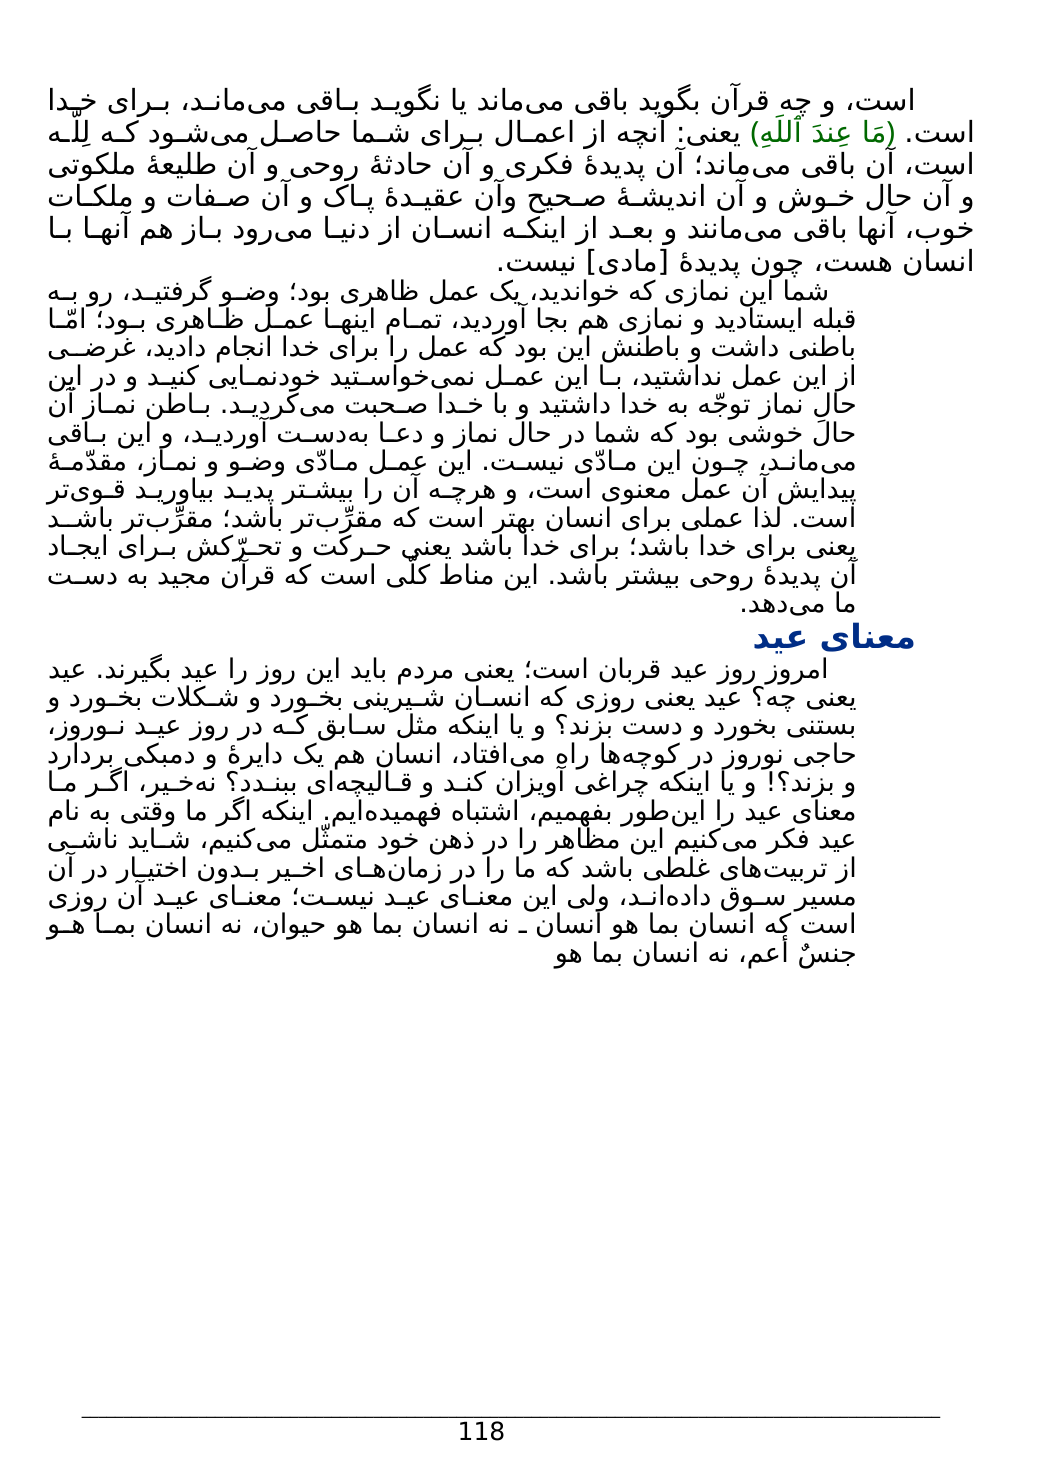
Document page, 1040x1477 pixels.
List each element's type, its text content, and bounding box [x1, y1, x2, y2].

text شما این نمازی که خواندید، یک عمل ظاهری بود؛ وضو گرفتید، رو به قبله ایستادید و نمازی هم بجا آوردید، تمام اینها عمل ظاهری بود؛ امّا باطنی داشت و باطنش این بود که عمل را برای خدا انجام دادید، غرضی از این عمل نداشتید، با این عمل نمی‌خواستید خودنمایی کنید و در این حالِ نماز توجّه به خدا داشتید و با خدا صحبت می‌کردید. باطن نماز آن حال خوشی بود که شما در حال نماز و دعا به‌دست آوردید، و این باقی می‌ماند، چون این مادّی نیست. این عمل مادّی وضو و نماز، مقدّمۀ پیدایش آن عمل معنوی است، و هرچه آن را بیشتر پدید بیاورید قوی‌تر است. لذا عملی برای انسان بهتر است که مقرِّب‌تر باشد؛ مقرِّب‌تر باشد یعنی برای خدا باشد؛ برای خدا باشد یعنی حرکت و تحرّکش برای ایجاد آن پدیدۀ روحی بیشتر باشد. این مناط کلّی است که قرآن مجید به دست ما می‌دهد. [47, 278, 857, 619]
text امروز روز عید قربان است؛ یعنی مردم باید این روز را عید بگیرند. عید یعنی چه؟ عید یعنی روزی که انسان شیرینی بخورد و شکلات بخورد و بستنی بخورد و دست بزند؟ و یا اینکه مثل سابق که در روز عید نوروز، حاجی نوروز در کوچه‌ها راه می‌افتاد، انسان هم یک دایرۀ و دمبکی بردارد و بزند؟! و یا اینکه چراغی آویزان کند و قالیچه‌ای ببندد؟ نه‌خیر، اگر ما معنای عید را این‌طور بفهمیم، اشتباه فهمیده‌ایم. اینکه اگر ما وقتی به نام عید فکر می‌کنیم این مظاهر را در ذهن خود متمثّل می‌کنیم، شاید ناشی از تربیت‌های غلطی باشد که ما را در زمان‌های اخیر بدون اختیار در آن مسیر سوق داده‌اند، ولی این معنای عید نیست؛ معنای عید آن روزی است که انسان بما هو انسان ـ نه انسان بما هو حیوان، نه انسان بما هو جنسٌ أعم، نه انسان بما هو [47, 656, 857, 969]
subtitle معنای عید [106, 619, 916, 656]
text است، و چه قرآن بگوید باقی می‌ماند یا نگوید باقی می‌ماند، برای خدا است. ﴿مَا عِندَ ٱللَهِ﴾ یعنی: آنچه از اعمال برای شما حاصل می‌شود که لِلّه است، آن باقی می‌ماند؛ آن پدیدۀ فکری و آن حادثۀ روحی و آن طلیعۀ ملکوتی و آن حال خوش و آن اندیشۀ صحیح وآن عقیدۀ پاک و آن صفات و ملکات خوب، آنها باقی می‌مانند و بعد از اینکه انسان از دنیا می‌رود باز هم آنها با انسان هست، چون پدیدۀ [مادی] نیست. [47, 84, 975, 278]
